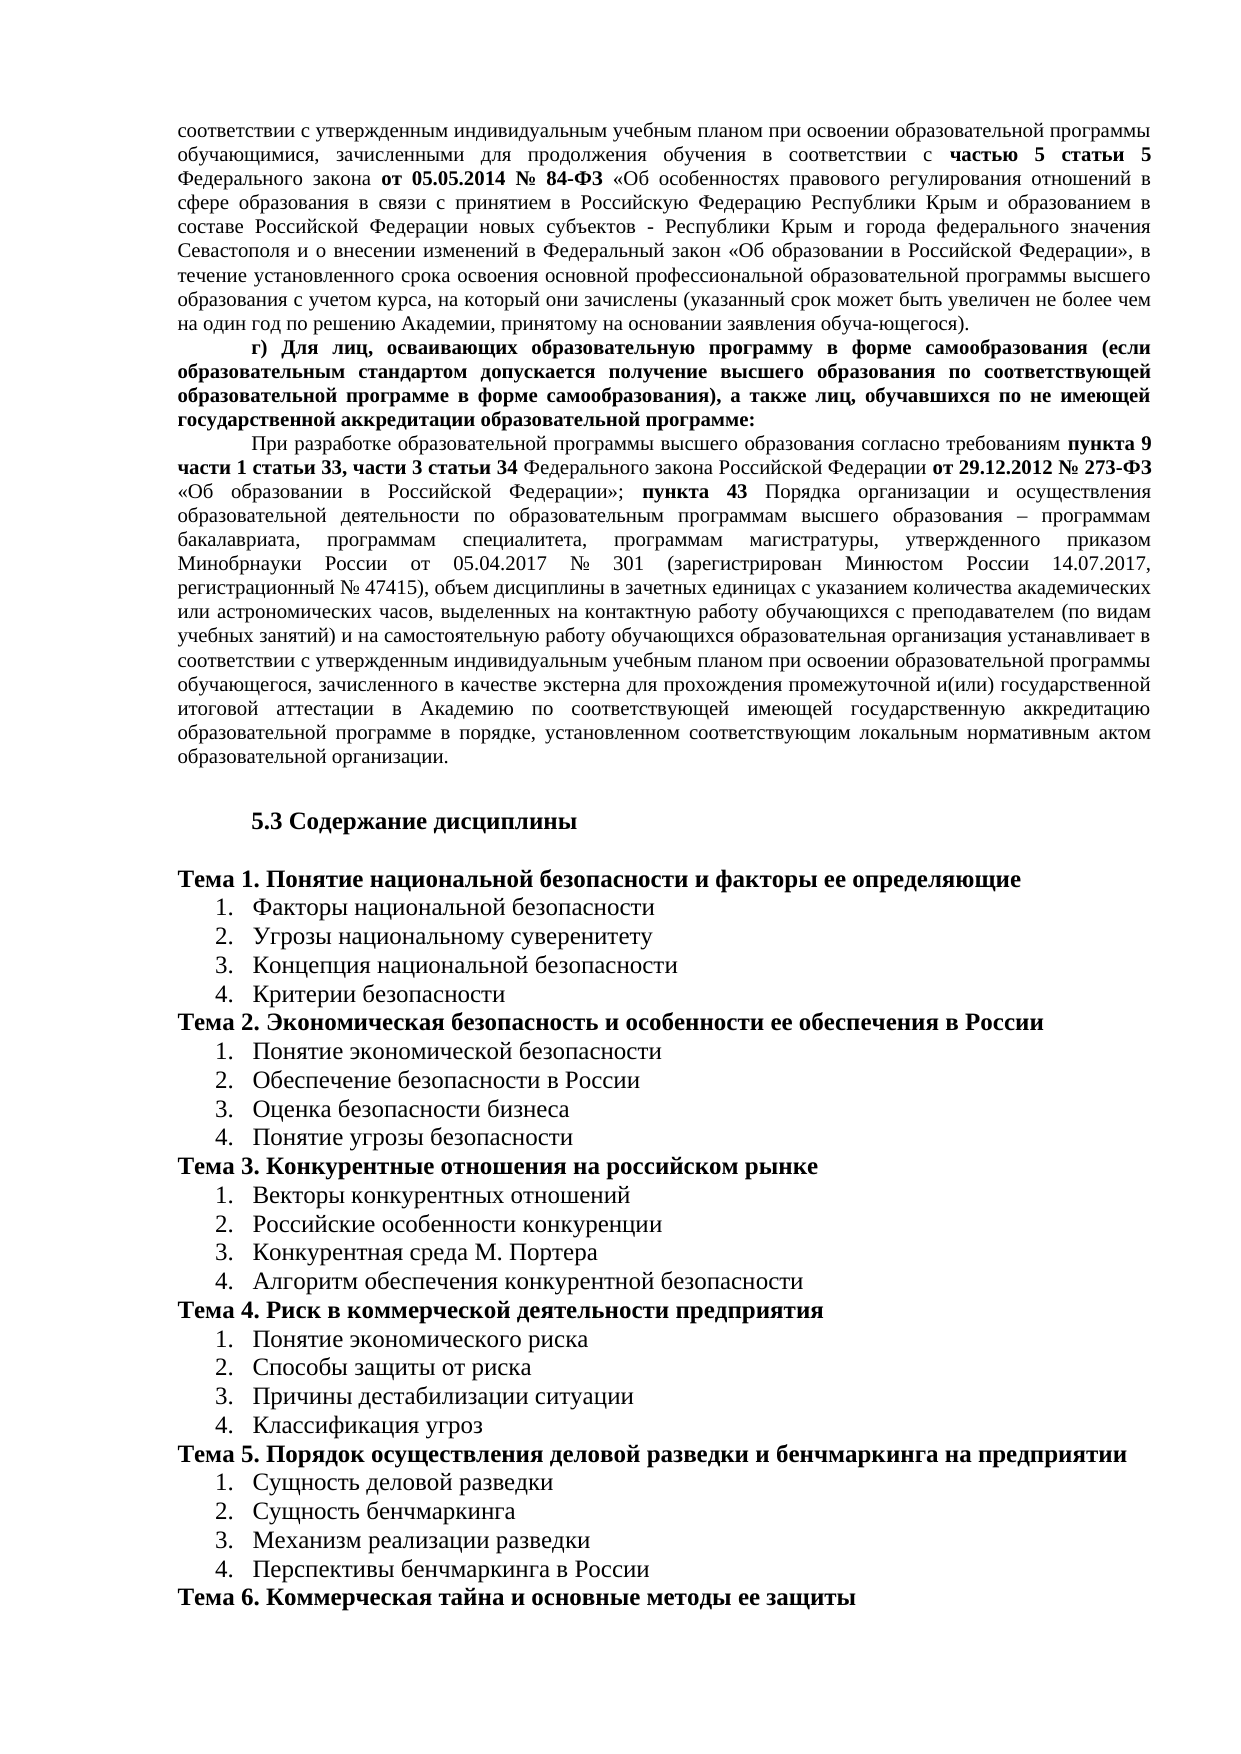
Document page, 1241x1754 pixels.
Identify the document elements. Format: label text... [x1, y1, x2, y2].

list Механизм реализации разведки [215, 1525, 1152, 1554]
list Сущность бенчмаркинга [215, 1496, 1152, 1525]
list Понятие угрозы безопасности [215, 1122, 1152, 1151]
text Тема 5. Порядок осуществления деловой разведки и бенчмаркинга на предприятии [177, 1439, 1152, 1467]
text 5.3 Содержание дисциплины [177, 806, 1152, 835]
list Векторы конкурентных отношений [215, 1180, 1152, 1209]
list Критерии безопасности [215, 979, 1152, 1007]
list Угрозы национальному суверенитету [215, 921, 1152, 950]
list Концепция национальной безопасности [215, 950, 1152, 979]
text г) Для лиц, осваивающих образовательную программу в форме самообразования (если образовательным стандартом допускается получение высшего образования по соответствующей образовательной программе в форме самообразования), а также лиц, обучавшихся по не имеющей государственной аккредитации образовательной программе: [177, 335, 1152, 431]
text Тема 2. Экономическая безопасность и особенности ее обеспечения в России [177, 1007, 1152, 1036]
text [177, 118, 1152, 335]
list Понятие экономического риска [215, 1324, 1152, 1352]
list Алгоритм обеспечения конкурентной безопасности [215, 1266, 1152, 1295]
list Российские особенности конкуренции [215, 1209, 1152, 1237]
list Сущность деловой разведки [215, 1467, 1152, 1496]
list Классификация угроз [215, 1410, 1152, 1439]
list Понятие экономической безопасности [215, 1036, 1152, 1065]
list Оценка безопасности бизнеса [215, 1094, 1152, 1122]
text Тема 1. Понятие национальной безопасности и факторы ее определяющие [177, 864, 1152, 892]
list Обеспечение безопасности в России [215, 1065, 1152, 1094]
list Факторы национальной безопасности [215, 892, 1152, 921]
list Конкурентная среда М. Портера [215, 1237, 1152, 1266]
text Тема 3. Конкурентные отношения на российском рынке [177, 1151, 1152, 1180]
list Перспективы бенчмаркинга в России [215, 1554, 1152, 1582]
list Способы защиты от риска [215, 1352, 1152, 1381]
text Тема 6. Коммерческая тайна и основные методы ее защиты [177, 1582, 1152, 1611]
list Причины дестабилизации ситуации [215, 1381, 1152, 1410]
text При разработке образовательной программы высшего образования согласно требованиям пункта 9 части 1 статьи 33, части 3 статьи 34 Федерального закона Российской Федерации от 29.12.2012 № 273-ФЗ «Об образовании в Российской Федерации»; пункта 43 Порядка организации и осуществления образовательной деятельности по образовательным программам высшего образования – программам бакалавриата, программам специалитета, программам магистратуры, утвержденного приказом Минобрнауки России от 05.04.2017 № 301 (зарегистрирован Минюстом России 14.07.2017, регистрационный № 47415), объем дисциплины в зачетных единицах с указанием количества академических или астрономических часов, выделенных на контактную работу обучающихся с преподавателем (по видам учебных занятий) и на самостоятельную работу обучающихся образовательная организация устанавливает в соответствии с утвержденным индивидуальным учебным планом при освоении образовательной программы обучающегося, зачисленного в качестве экстерна для прохождения промежуточной и(или) государственной итоговой аттестации в Академию по соответствующей имеющей государственную аккредитацию образовательной программе в порядке, установленном соответствующим локальным нормативным актом образовательной организации. [177, 431, 1152, 768]
text Тема 4. Риск в коммерческой деятельности предприятия [177, 1295, 1152, 1324]
